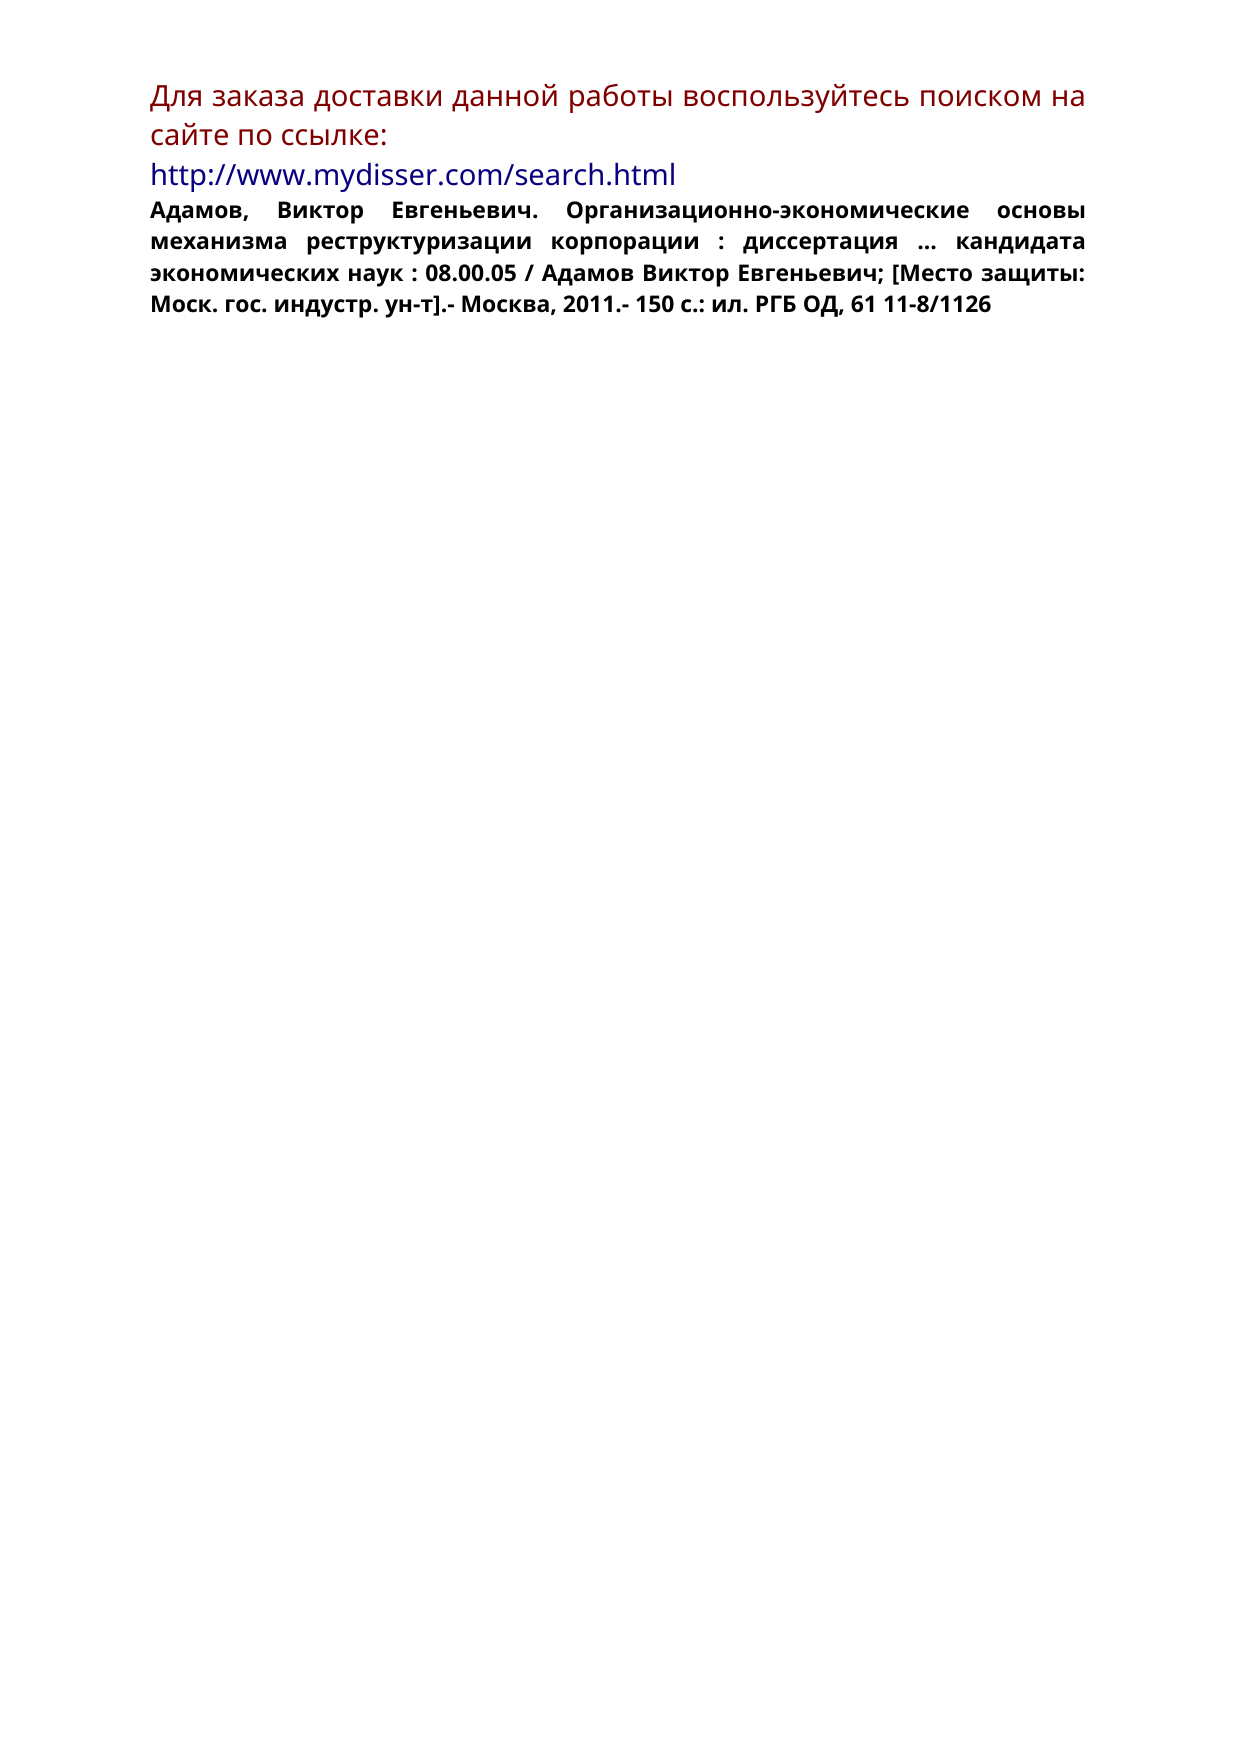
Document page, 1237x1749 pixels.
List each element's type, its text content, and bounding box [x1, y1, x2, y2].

text Адамов, Виктор Евгеньевич. Организационно-экономические основы механизма реструктуризации корпорации : диссертация ... кандидата экономических наук : 08.00.05 / Адамов Виктор Евгеньевич; [Место защиты: Моск. гос. индустр. ун-т].- Москва, 2011.- 150 с.: ил. РГБ ОД, 61 11-8/1126 [150, 194, 1086, 319]
